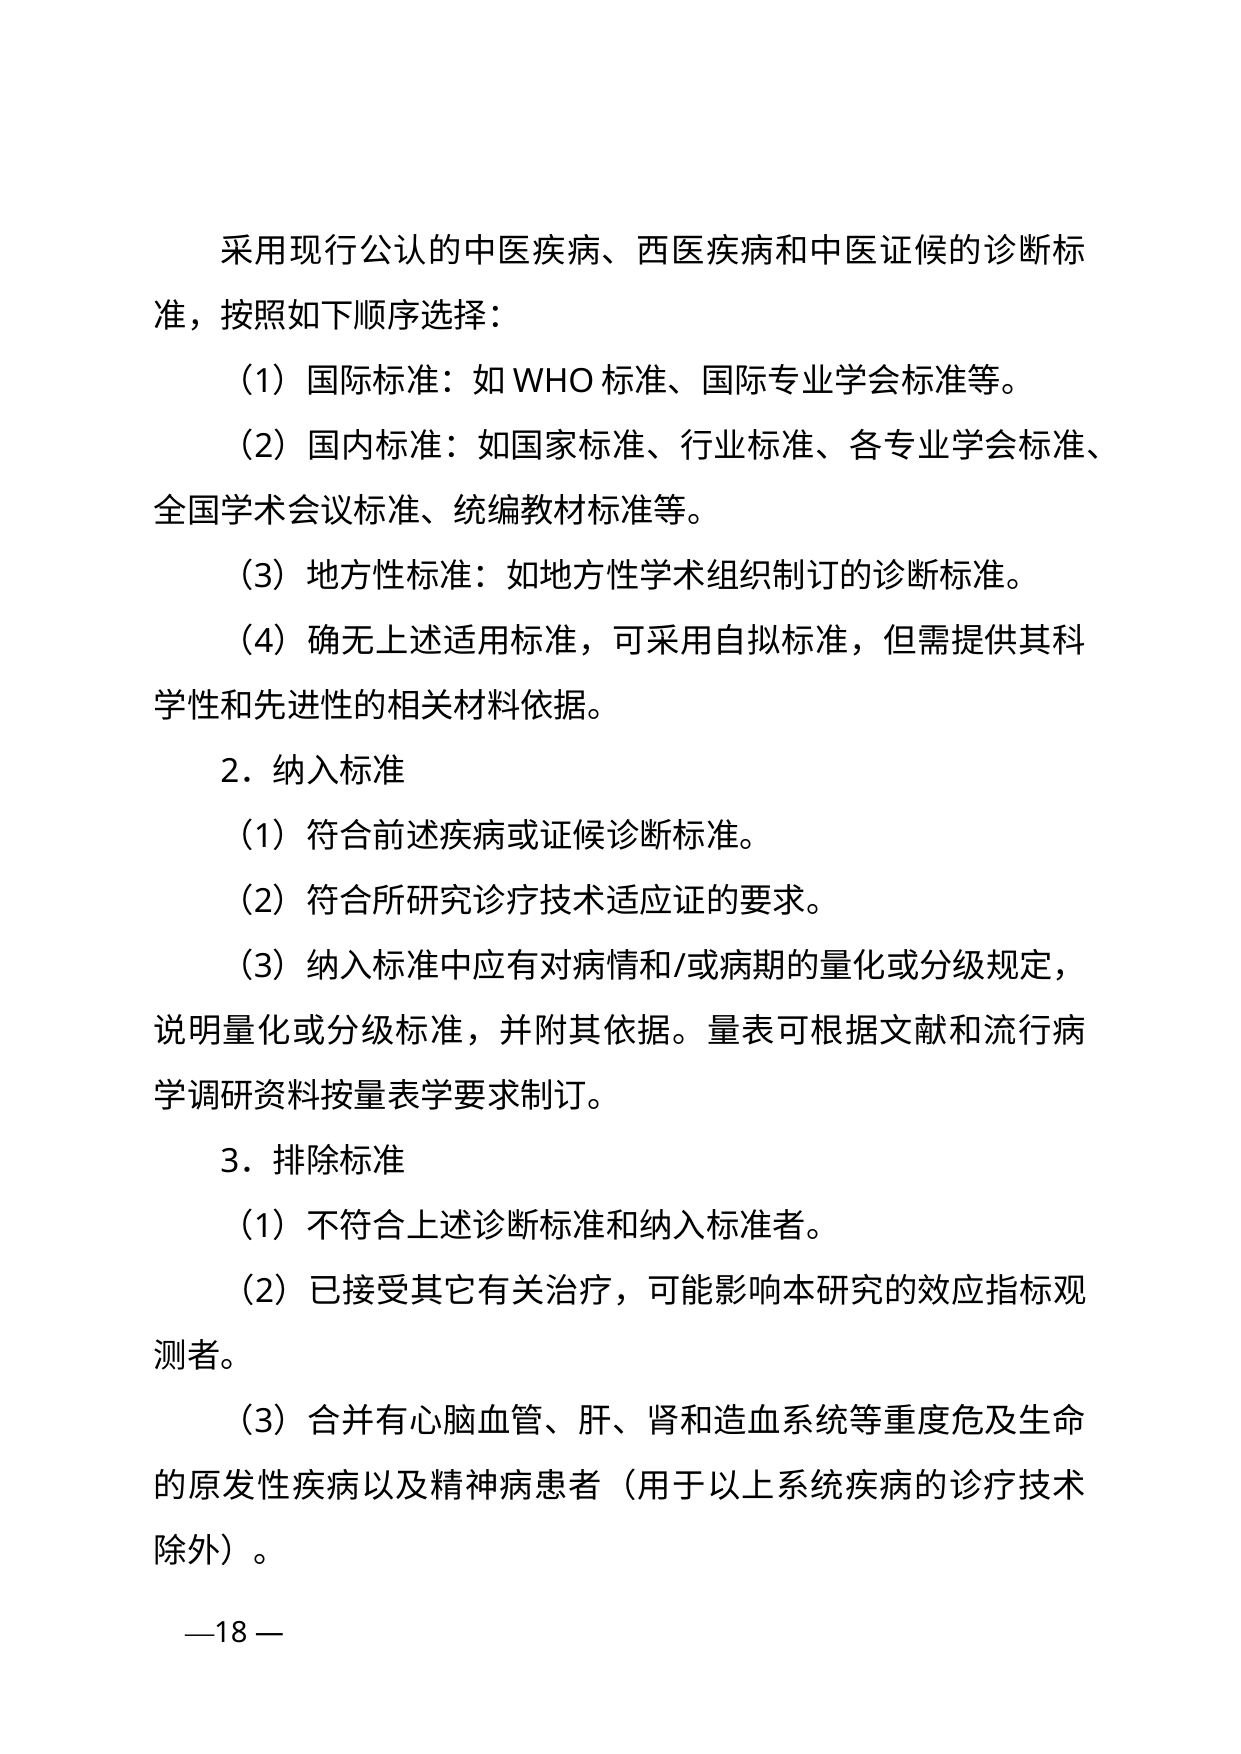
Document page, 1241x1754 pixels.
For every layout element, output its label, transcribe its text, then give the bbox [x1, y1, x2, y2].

text 3．排除标准 [153, 1125, 1087, 1190]
text （1）不符合上述诊断标准和纳入标准者。 [153, 1190, 1087, 1255]
text （3）纳入标准中应有对病情和/或病期的量化或分级规定，说明量化或分级标准，并附其依据。量表可根据文献和流行病学调研资料按量表学要求制订。 [153, 930, 1087, 1125]
text 2．纳入标准 [153, 735, 1087, 800]
text （1）国际标准：如WHO标准、国际专业学会标准等。 [153, 345, 1087, 410]
text （1）符合前述疾病或证候诊断标准。 [153, 800, 1087, 865]
text 采用现行公认的中医疾病、西医疾病和中医证候的诊断标准，按照如下顺序选择： [153, 215, 1087, 345]
text （2）符合所研究诊疗技术适应证的要求。 [153, 865, 1087, 930]
text （3）合并有心脑血管、肝、肾和造血系统等重度危及生命的原发性疾病以及精神病患者（用于以上系统疾病的诊疗技术除外）。 [153, 1385, 1087, 1580]
text （3）地方性标准：如地方性学术组织制订的诊断标准。 [153, 540, 1087, 605]
text （4）确无上述适用标准，可采用自拟标准，但需提供其科学性和先进性的相关材料依据。 [153, 605, 1087, 735]
text （2）国内标准：如国家标准、行业标准、各专业学会标准、全国学术会议标准、统编教材标准等。 [153, 410, 1087, 540]
text （2）已接受其它有关治疗，可能影响本研究的效应指标观测者。 [153, 1255, 1087, 1385]
